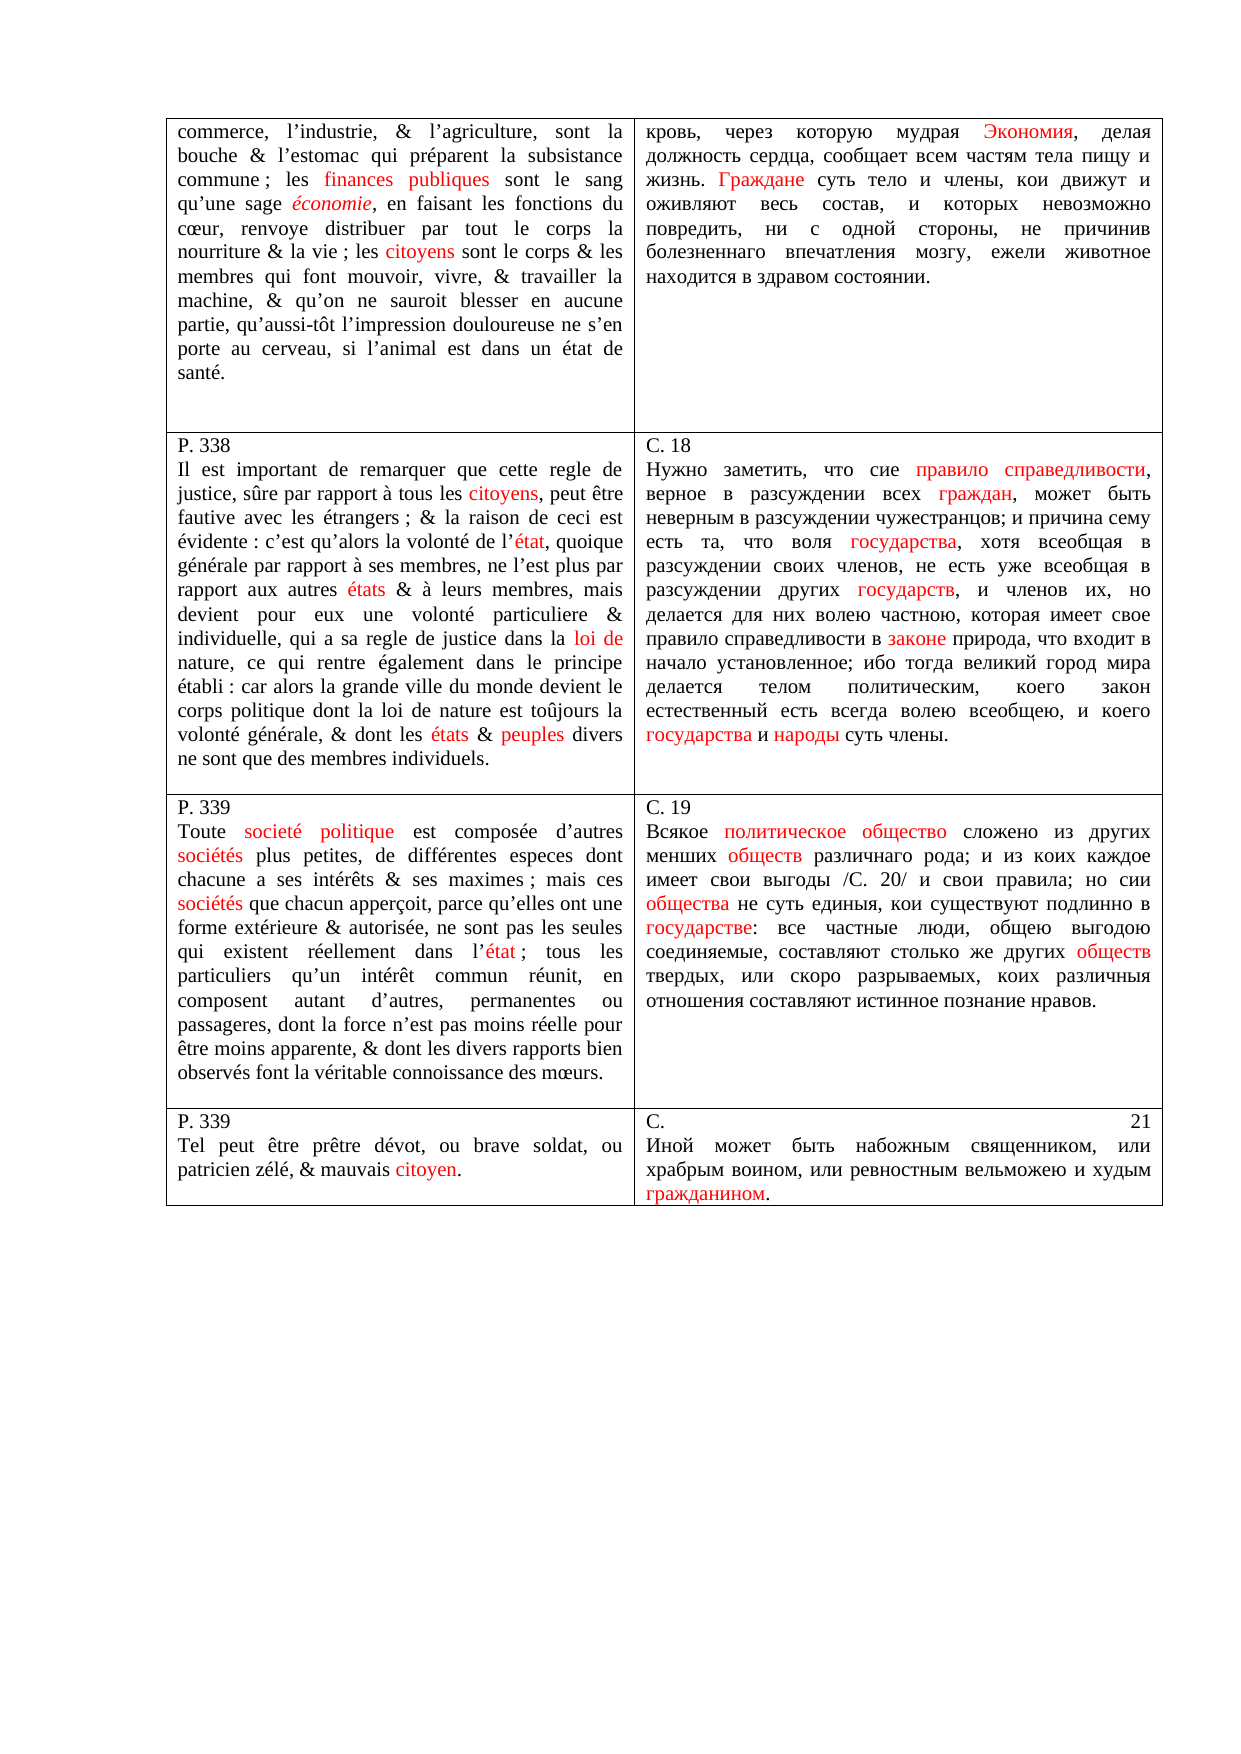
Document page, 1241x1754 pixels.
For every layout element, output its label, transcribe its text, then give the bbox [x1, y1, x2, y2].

table_cell С. 21 Иной может быть набожным священником, или храбрым воином, или ревностным вельможею и худым гражданином. [635, 1109, 1162, 1205]
table_cell P. 339 Toute societé politique est composée d’autres sociétés plus petites, de différentes especes dont chacune a ses intérêts & ses maximes ; mais ces sociétés que chacun apperçoit, parce qu’elles ont une forme extérieure & autorisée, ne sont pas les seules qui existent réellement dans l’état ; tous les particuliers qu’un intérêt commun réunit, en composent autant d’autres, permanentes ou passageres, dont la force n’est pas moins réelle pour être moins apparente, & dont les divers rapports bien observés font la véritable connoissance des mœurs. [167, 795, 634, 1108]
table_cell С. 18 Нужно заметить, что сие правило справедливости, верное в разсуждении всех граждан, может быть неверным в разсуждении чужестранцов; и причина сему есть та, что воля государства, хотя всеобщая в разсуждении своих членов, не есть уже всеобщая в разсуждении других государств, и членов их, но делается для них волею частною, которая имеет свое правило справедливости в законе природа, что входит в начало установленное; ибо тогда великий город мира делается телом политическим, коего закон естественный есть всегда волею всеобщею, и коего государства и народы суть члены. [635, 433, 1162, 794]
table_cell С. 19 Всякое политическое общество сложено из других менших обществ различнаго рода; и из коих каждое имеет свои выгоды /С. 20/ и свои правила; но сии общества не суть единыя, кои существуют подлинно в государстве: все частные люди, общею выгодою соединяемые, составляют столько же других обществ твердых, или скоро разрываемых, коих различныя отношения составляют истинное познание нравов. [635, 795, 1162, 1108]
table_cell P. 338 Il est important de remarquer que cette regle de justice, sûre par rapport à tous les citoyens, peut être fautive avec les étrangers ; & la raison de ceci est évidente : c’est qu’alors la volonté de l’état, quoique générale par rapport à ses membres, ne l’est plus par rapport aux autres états & à leurs membres, mais devient pour eux une volonté particuliere & individuelle, qui a sa regle de justice dans la loi de nature, ce qui rentre également dans le principe établi : car alors la grande ville du monde devient le corps politique dont la loi de nature est toûjours la volonté générale, & dont les états & peuples divers ne sont que des membres individuels. [167, 433, 634, 794]
table_cell P. 339 Tel peut être prêtre dévot, ou brave soldat, ou patricien zélé, & mauvais citoyen. [167, 1109, 634, 1205]
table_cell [167, 119, 634, 432]
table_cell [635, 119, 1162, 432]
